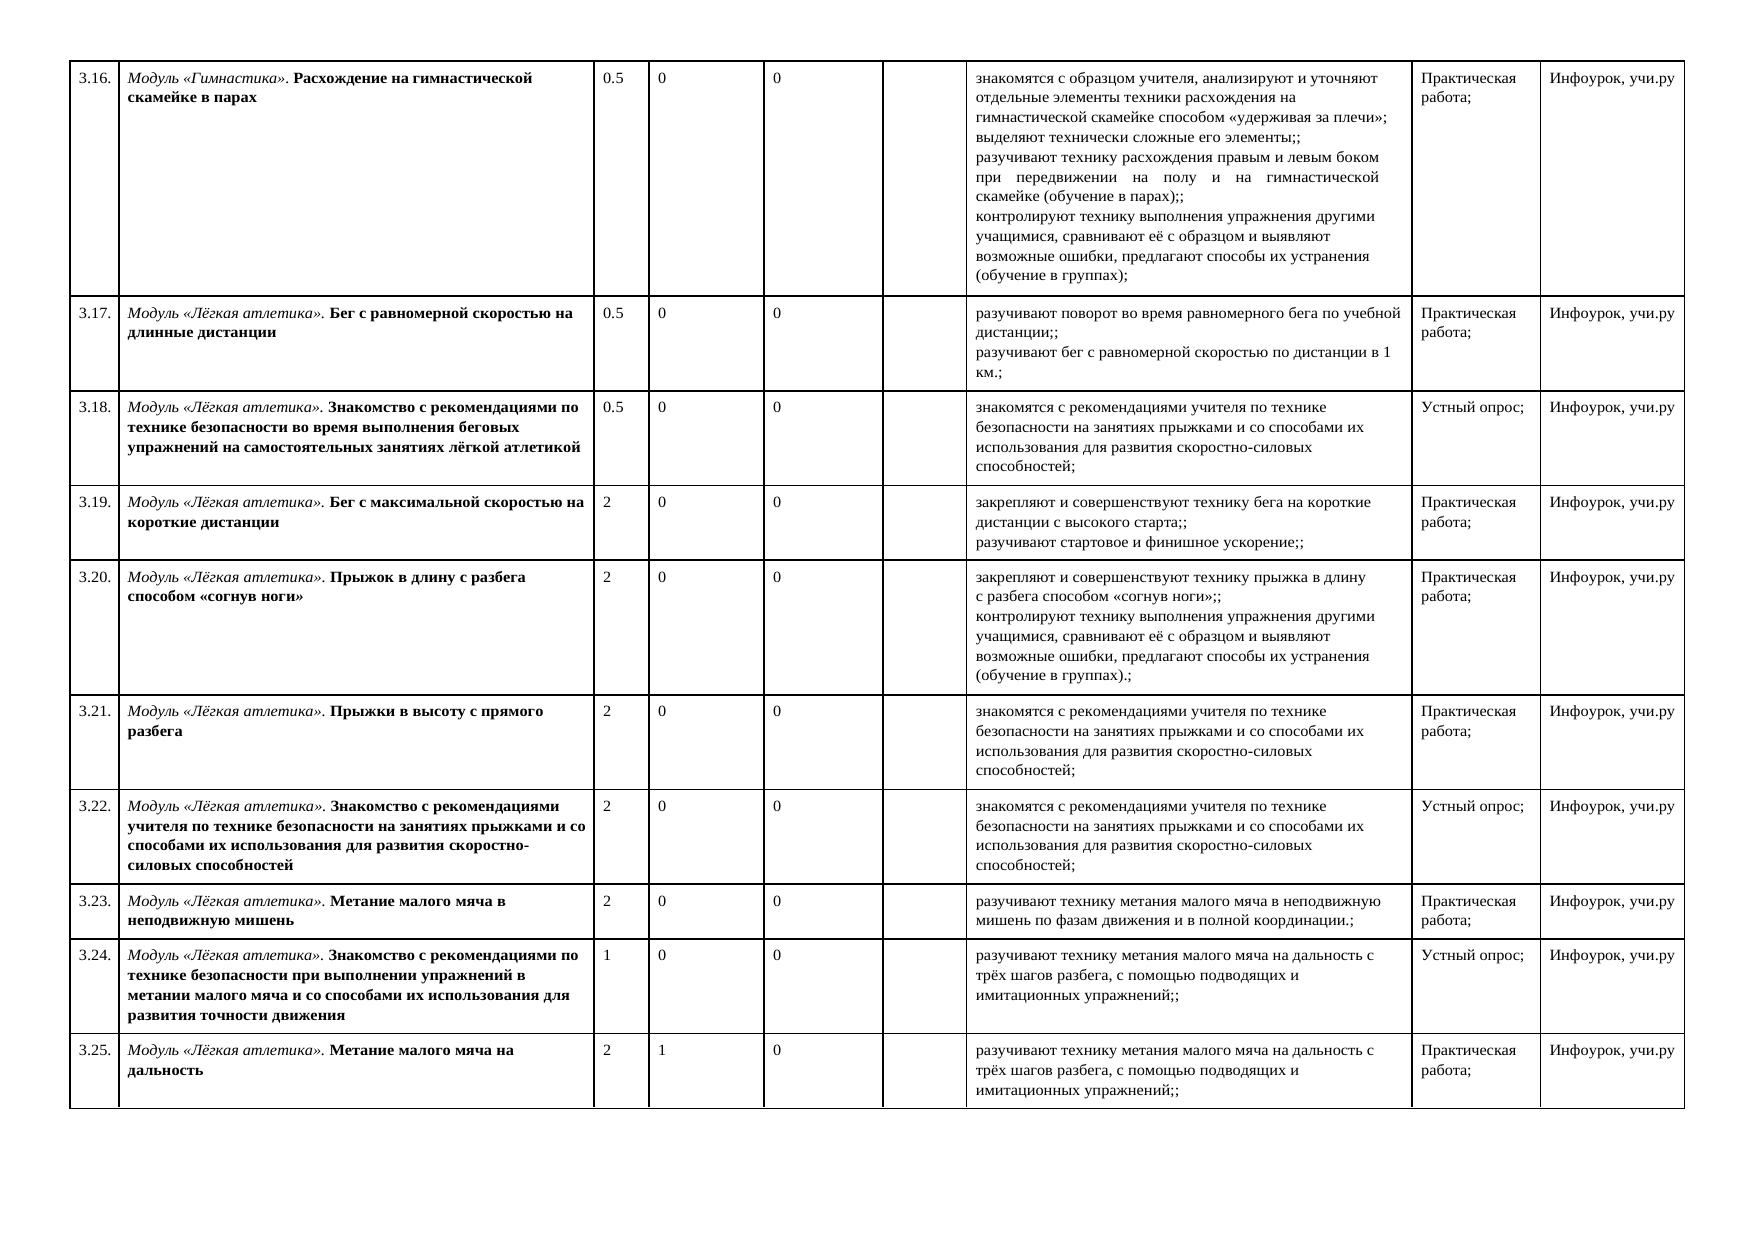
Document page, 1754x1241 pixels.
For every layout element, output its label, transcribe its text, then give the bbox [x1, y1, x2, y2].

table_cell Модуль «Лёгкая атлетика». Прыжки в высоту с прямого разбега [120, 696, 593, 789]
table_cell 0 [765, 392, 882, 484]
table_cell 0 [650, 790, 763, 883]
table_cell Инфоурок, учи.ру [1541, 1034, 1684, 1107]
table_cell закрепляют и совершенствуют технику прыжка в длину с разбега способом «согнув ноги»;; контролируют технику выполнения упражнения другими учащимися, сравнивают её с образцом и выявляют возможные ошибки, предлагают способы их устранения (обучение в группах).; [967, 561, 1411, 694]
table_cell 0 [650, 392, 763, 484]
table_cell знакомятся с рекомендациями учителя по технике безопасности на занятиях прыжками и со способами их использования для развития скоростно-силовых способностей; [967, 790, 1411, 883]
table_cell 0 [765, 885, 882, 938]
table_cell 0 [765, 297, 882, 390]
table_cell Инфоурок, учи.ру [1541, 885, 1684, 938]
table_cell 0 [765, 561, 882, 694]
table_cell [884, 790, 966, 883]
table_cell Модуль «Лёгкая атлетика». Бег с максимальной скоростью на короткие дистанции [120, 486, 593, 559]
table_cell Модуль «Лёгкая атлетика». Прыжок в длину с разбега способом «согнув ноги» [120, 561, 593, 694]
table_cell разучивают технику метания малого мяча в неподвижную мишень по фазам движения и в полной координации.; [967, 885, 1411, 938]
table_cell [884, 392, 966, 484]
table_cell Практическая работа; [1413, 885, 1540, 938]
table_header [884, 62, 966, 295]
table_cell Инфоурок, учи.ру [1541, 790, 1684, 883]
table_cell Модуль «Лёгкая атлетика». Знакомство с рекомендациями учителя по технике безопасности на занятиях прыжками и со способами их использования для развития скоростно- силовых способностей [120, 790, 593, 883]
table_header 0 [765, 62, 882, 295]
table_cell [884, 486, 966, 559]
table_cell 0 [765, 790, 882, 883]
table_cell Инфоурок, учи.ру [1541, 561, 1684, 694]
table_cell 2 [595, 486, 648, 559]
table_cell 0 [650, 940, 763, 1033]
table_cell Модуль «Лёгкая атлетика». Бег с равномерной скоростью на длинные дистанции [120, 297, 593, 390]
table_cell Практическая работа; [1413, 297, 1540, 390]
table_cell 0 [765, 696, 882, 789]
table_cell Модуль «Лёгкая атлетика». Метание малого мяча на дальность [120, 1034, 593, 1107]
table_cell 2 [595, 885, 648, 938]
table_cell 0 [650, 885, 763, 938]
table_cell 0 [650, 297, 763, 390]
table_cell 0 [650, 486, 763, 559]
table_cell 0 [765, 1034, 882, 1107]
table_cell Инфоурок, учи.ру [1541, 297, 1684, 390]
table_cell 3.18. [71, 392, 118, 484]
table_cell Устный опрос; [1413, 940, 1540, 1033]
table_cell 3.22. [71, 790, 118, 883]
table_cell [884, 696, 966, 789]
table_cell [884, 561, 966, 694]
table_header знакомятся с образцом учителя, анализируют и уточняют отдельные элементы техники расхождения на гимнастической скамейке способом «удерживая за плечи»; выделяют технически сложные его элементы;; разучивают технику расхождения правым и левым боком при передвижении на полу и на гимнастической скамейке (обучение в парах);; контролируют технику выполнения упражнения другими учащимися, сравнивают её с образцом и выявляют возможные ошибки, предлагают способы их устранения (обучение в группах); [967, 62, 1411, 295]
table_cell 2 [595, 696, 648, 789]
table_cell Модуль «Лёгкая атлетика». Знакомство с рекомендациями по технике безопасности во время выполнения беговых упражнений на самостоятельных занятиях лёгкой атлетикой [120, 392, 593, 484]
table_cell Практическая работа; [1413, 696, 1540, 789]
table_cell 0 [650, 561, 763, 694]
table_cell Модуль «Лёгкая атлетика». Метание малого мяча в неподвижную мишень [120, 885, 593, 938]
table_cell 2 [595, 561, 648, 694]
table_cell Модуль «Лёгкая атлетика». Знакомство с рекомендациями по технике безопасности при выполнении упражнений в метании малого мяча и со способами их использования для развития точности движения [120, 940, 593, 1033]
table_cell Устный опрос; [1413, 790, 1540, 883]
table_header 0.5 [595, 62, 648, 295]
table_cell 3.17. [71, 297, 118, 390]
table_cell 3.24. [71, 940, 118, 1033]
table_cell [884, 940, 966, 1033]
table_cell 0 [765, 486, 882, 559]
table_cell Практическая работа; [1413, 486, 1540, 559]
table_cell Инфоурок, учи.ру [1541, 696, 1684, 789]
table_cell разучивают поворот во время равномерного бега по учебной дистанции;; разучивают бег с равномерной скоростью по дистанции в 1 км.; [967, 297, 1411, 390]
table_cell 2 [595, 790, 648, 883]
table_cell 0 [765, 940, 882, 1033]
table_cell [884, 1034, 966, 1107]
table_cell знакомятся с рекомендациями учителя по технике безопасности на занятиях прыжками и со способами их использования для развития скоростно-силовых способностей; [967, 392, 1411, 484]
table_cell Устный опрос; [1413, 392, 1540, 484]
table_cell знакомятся с рекомендациями учителя по технике безопасности на занятиях прыжками и со способами их использования для развития скоростно-силовых способностей; [967, 696, 1411, 789]
table_cell закрепляют и совершенствуют технику бега на короткие дистанции с высокого старта;; разучивают стартовое и финишное ускорение;; [967, 486, 1411, 559]
table_cell 2 [595, 1034, 648, 1107]
table_cell Инфоурок, учи.ру [1541, 392, 1684, 484]
table_cell 3.21. [71, 696, 118, 789]
table_header 3.16. [71, 62, 118, 295]
table_cell разучивают технику метания малого мяча на дальность с трёх шагов разбега, с помощью подводящих и имитационных упражнений;; [967, 1034, 1411, 1107]
table_cell 1 [595, 940, 648, 1033]
table_cell Инфоурок, учи.ру [1541, 940, 1684, 1033]
table_cell [884, 297, 966, 390]
table_header Практическая работа; [1413, 62, 1540, 295]
table_header Инфоурок, учи.ру [1541, 62, 1684, 295]
table_cell Практическая работа; [1413, 561, 1540, 694]
table_cell Инфоурок, учи.ру [1541, 486, 1684, 559]
table_cell 0.5 [595, 392, 648, 484]
table_cell 1 [650, 1034, 763, 1107]
table_cell 3.19. [71, 486, 118, 559]
table_header Модуль «Гимнастика». Расхождение на гимнастической скамейке в парах [120, 62, 593, 295]
table_cell 3.25. [71, 1034, 118, 1107]
table_cell 0 [650, 696, 763, 789]
table_header 0 [650, 62, 763, 295]
table_cell 3.20. [71, 561, 118, 694]
table_cell разучивают технику метания малого мяча на дальность с трёх шагов разбега, с помощью подводящих и имитационных упражнений;; [967, 940, 1411, 1033]
table_cell 3.23. [71, 885, 118, 938]
table_cell [884, 885, 966, 938]
table_cell Практическая работа; [1413, 1034, 1540, 1107]
table_cell 0.5 [595, 297, 648, 390]
